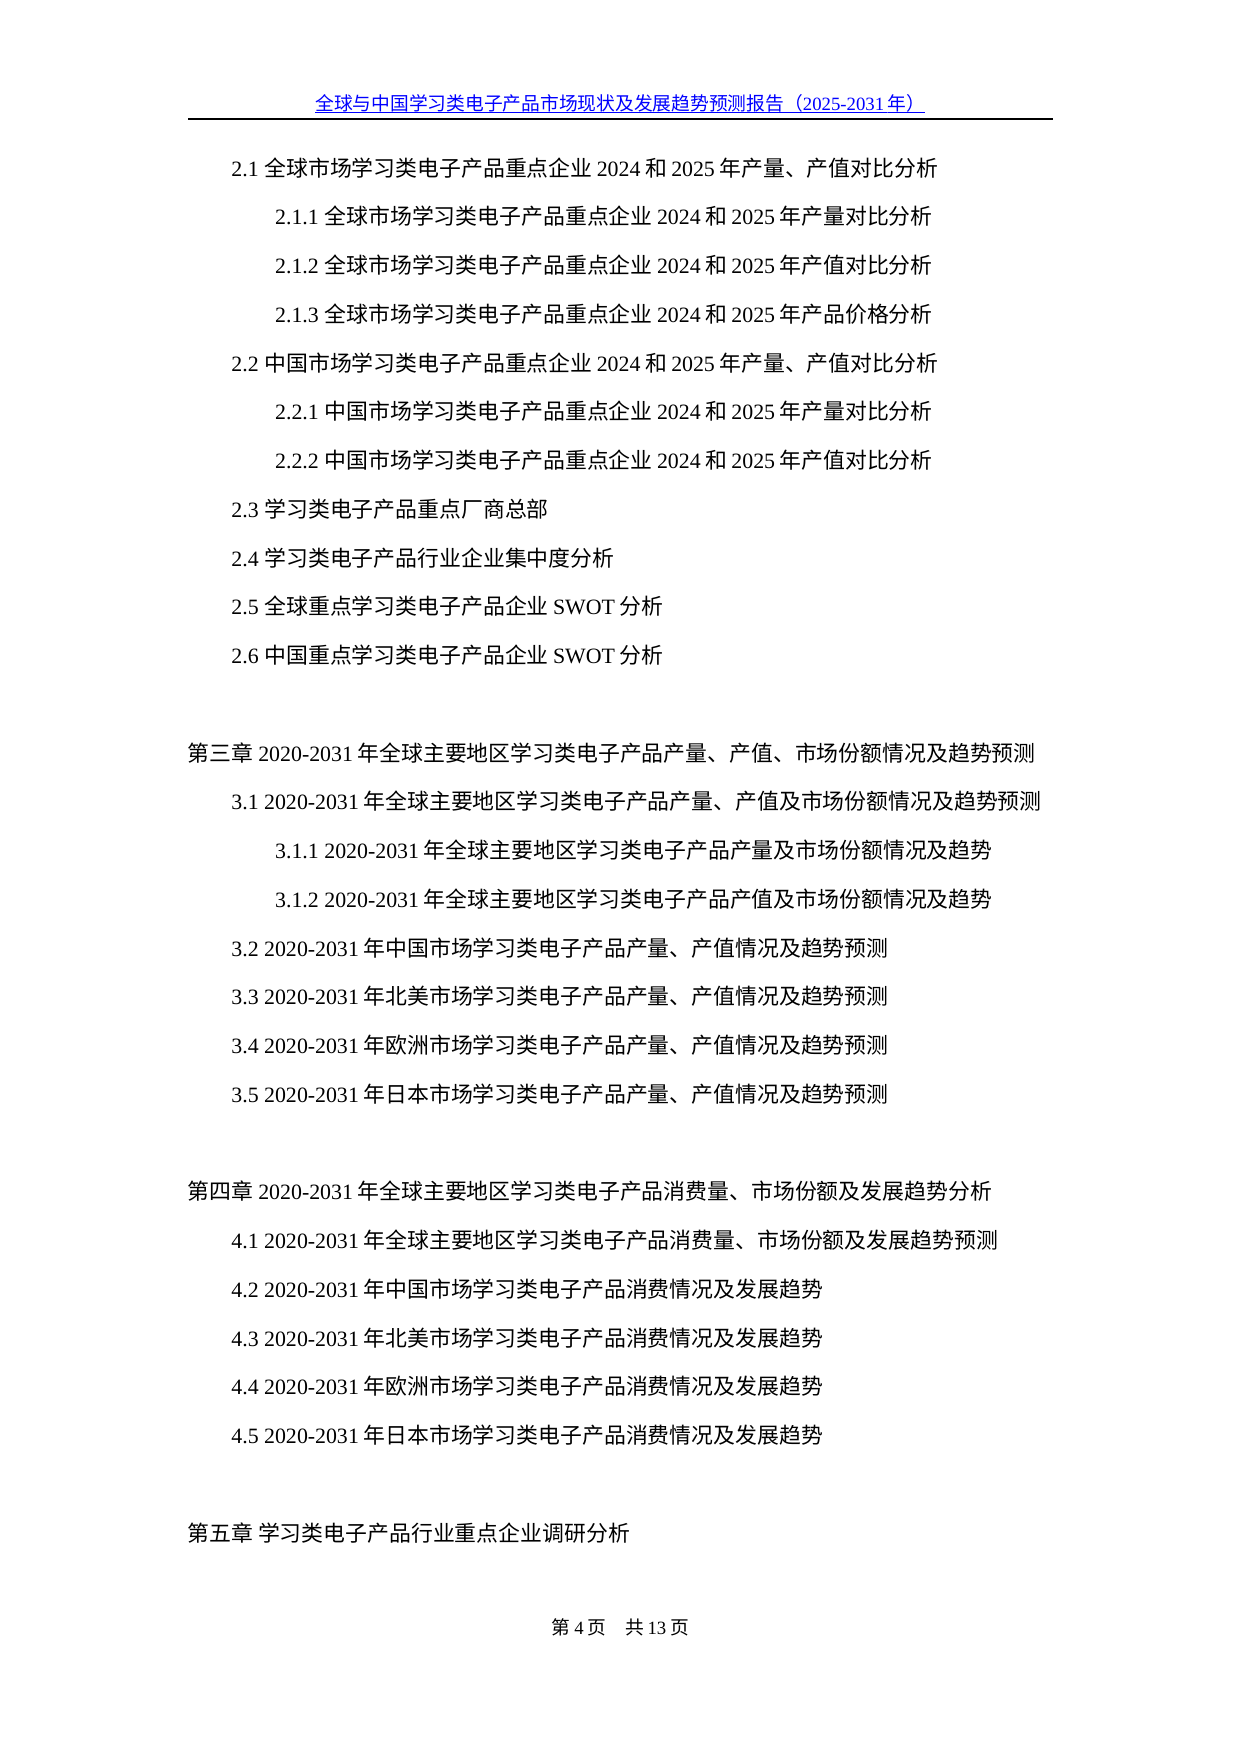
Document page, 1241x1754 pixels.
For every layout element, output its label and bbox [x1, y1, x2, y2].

text [187, 150, 1053, 1548]
